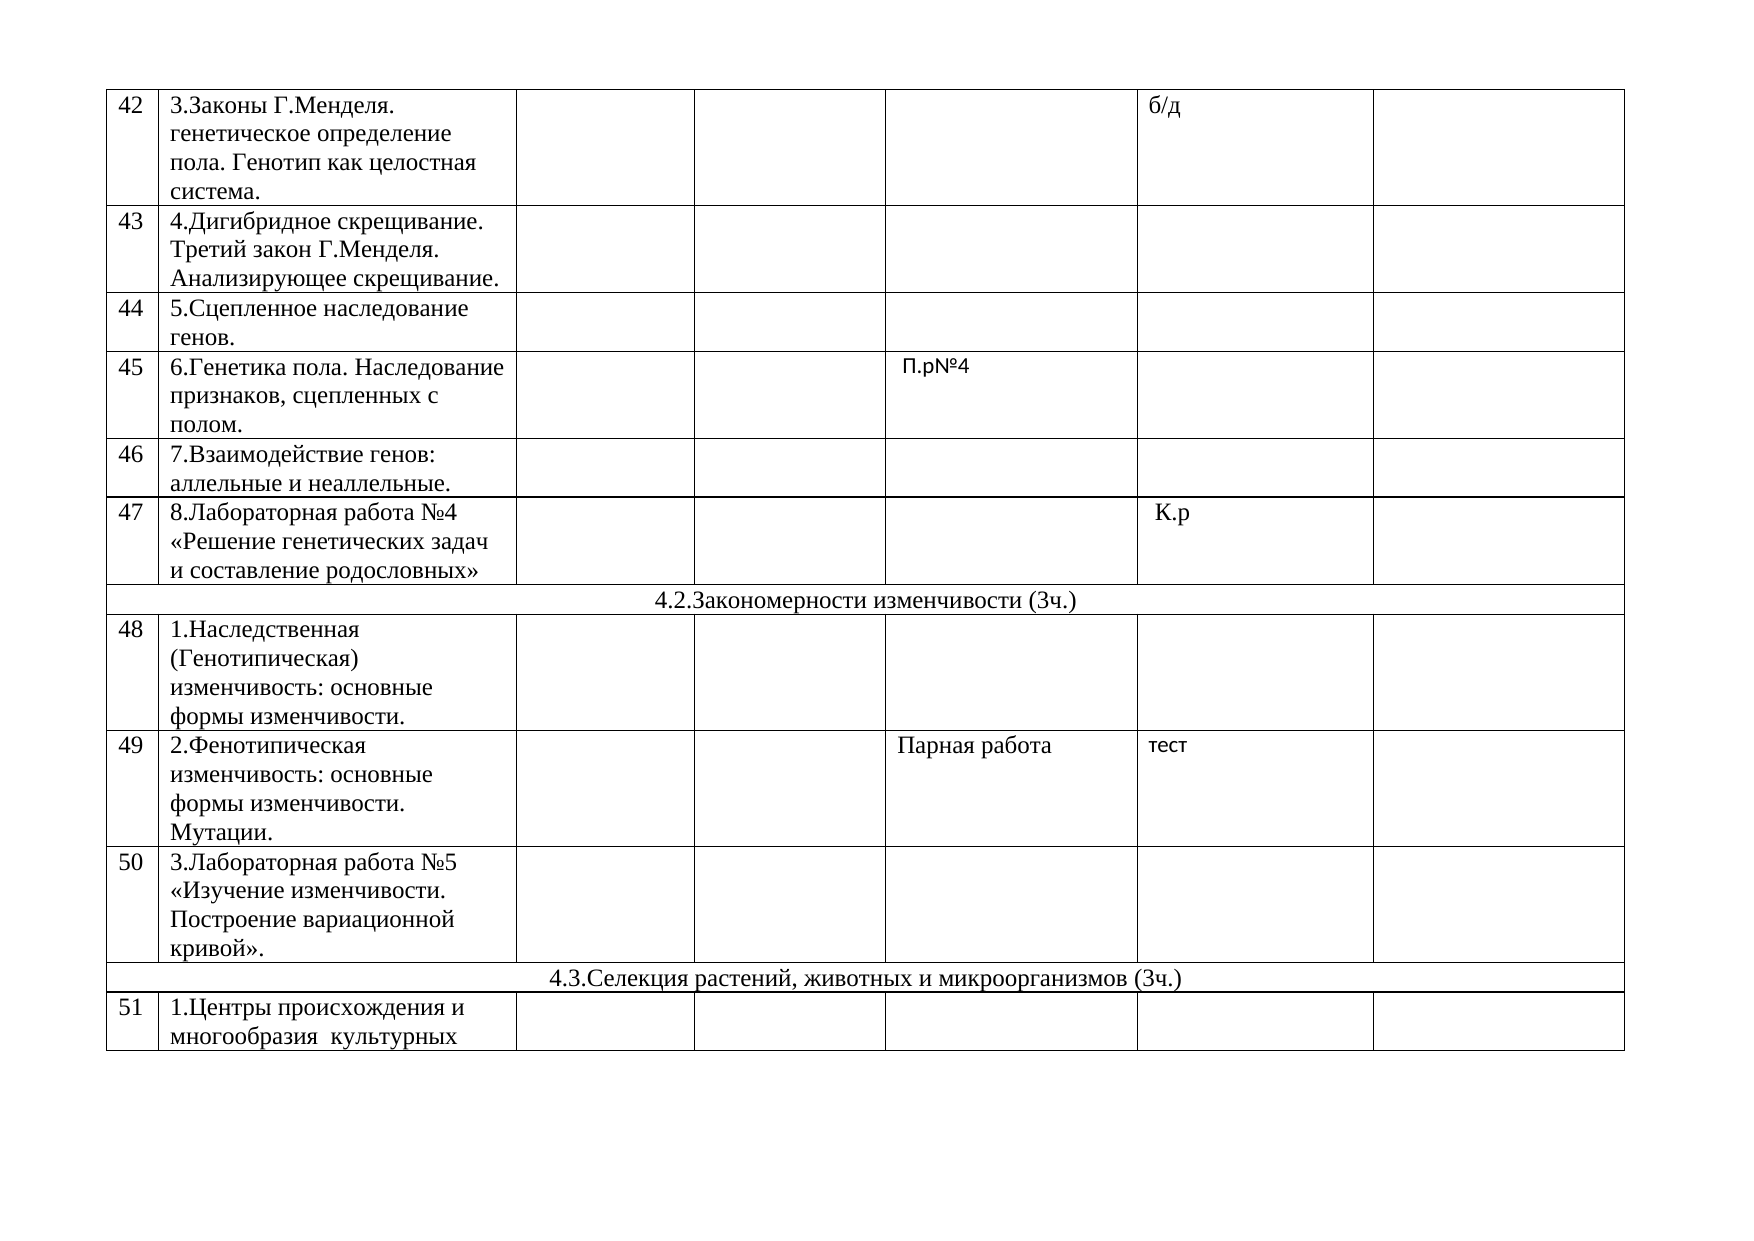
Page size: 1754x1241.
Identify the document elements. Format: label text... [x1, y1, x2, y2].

table_cell [1374, 293, 1624, 351]
table_cell [695, 731, 885, 846]
table_cell [886, 615, 1137, 729]
table_cell [1374, 847, 1624, 962]
table_cell [1138, 293, 1373, 351]
table_cell 42 [107, 90, 158, 205]
table_cell [886, 439, 1137, 496]
table_cell [1374, 615, 1624, 729]
table_cell [1374, 352, 1624, 438]
table_cell 46 [107, 439, 158, 496]
table_cell [517, 293, 694, 351]
table_cell [1138, 615, 1373, 729]
table_cell 1.Наследственная (Генотипическая) изменчивость: основные формы изменчивости. [159, 615, 516, 729]
table_cell [1374, 498, 1624, 584]
table_cell [695, 439, 885, 496]
table_cell [886, 206, 1137, 292]
table_cell 50 [107, 847, 158, 962]
table_cell [886, 498, 1137, 584]
table_cell [517, 993, 694, 1050]
table_cell [517, 90, 694, 205]
table_cell [517, 498, 694, 584]
table_cell [1374, 993, 1624, 1050]
table_cell [695, 993, 885, 1050]
table_cell 8.Лабораторная работа №4 «Решение генетических задач и составление родословных» [159, 498, 516, 584]
table_cell 2.Фенотипическая изменчивость: основные формы изменчивости. Мутации. [159, 731, 516, 846]
table_cell 45 [107, 352, 158, 438]
table_cell 3.Законы Г.Менделя. генетическое определение пола. Генотип как целостная система. [159, 90, 516, 205]
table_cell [159, 993, 516, 1050]
table_cell 47 [107, 498, 158, 584]
table_cell [1374, 90, 1624, 205]
table_cell К.р [1138, 498, 1373, 584]
table_cell [517, 439, 694, 496]
table_cell [695, 293, 885, 351]
table_cell [1138, 847, 1373, 962]
table_cell [517, 206, 694, 292]
table_cell 5.Сцепленное наследование генов. [159, 293, 516, 351]
table_cell [1138, 993, 1373, 1050]
table_cell [1374, 439, 1624, 496]
table_cell 51 [107, 993, 158, 1050]
table_cell [695, 352, 885, 438]
table_cell [695, 847, 885, 962]
table_cell [517, 352, 694, 438]
table_cell б/д [1138, 90, 1373, 205]
table_cell [1138, 352, 1373, 438]
table_cell 43 [107, 206, 158, 292]
table_cell [1138, 439, 1373, 496]
table_cell [695, 206, 885, 292]
table_cell [695, 615, 885, 729]
table_cell [886, 847, 1137, 962]
table_cell [695, 498, 885, 584]
table_cell 3.Лабораторная работа №5 «Изучение изменчивости. Построение вариационной кривой». [159, 847, 516, 962]
table_cell тест [1138, 731, 1373, 846]
table_cell [1374, 731, 1624, 846]
table_cell [1138, 206, 1373, 292]
table_cell 4.2.Закономерности изменчивости (3ч.) [107, 585, 1624, 613]
table_cell 48 [107, 615, 158, 729]
table_cell [886, 993, 1137, 1050]
table_cell [1374, 206, 1624, 292]
table_cell 6.Генетика пола. Наследование признаков, сцепленных с полом. [159, 352, 516, 438]
table_cell [886, 90, 1137, 205]
table_cell [886, 293, 1137, 351]
table_cell 4.Дигибридное скрещивание. Третий закон Г.Менделя. Анализирующее скрещивание. [159, 206, 516, 292]
table_cell [695, 90, 885, 205]
table_cell 44 [107, 293, 158, 351]
table_cell 4.3.Селекция растений, животных и микроорганизмов (3ч.) [107, 963, 1624, 991]
table_cell [517, 731, 694, 846]
table_cell П.р№4 [886, 352, 1137, 438]
table_cell [517, 615, 694, 729]
table_cell 7.Взаимодействие генов: аллельные и неаллельные. [159, 439, 516, 496]
table_cell [517, 847, 694, 962]
table_cell Парная работа [886, 731, 1137, 846]
table_cell 49 [107, 731, 158, 846]
